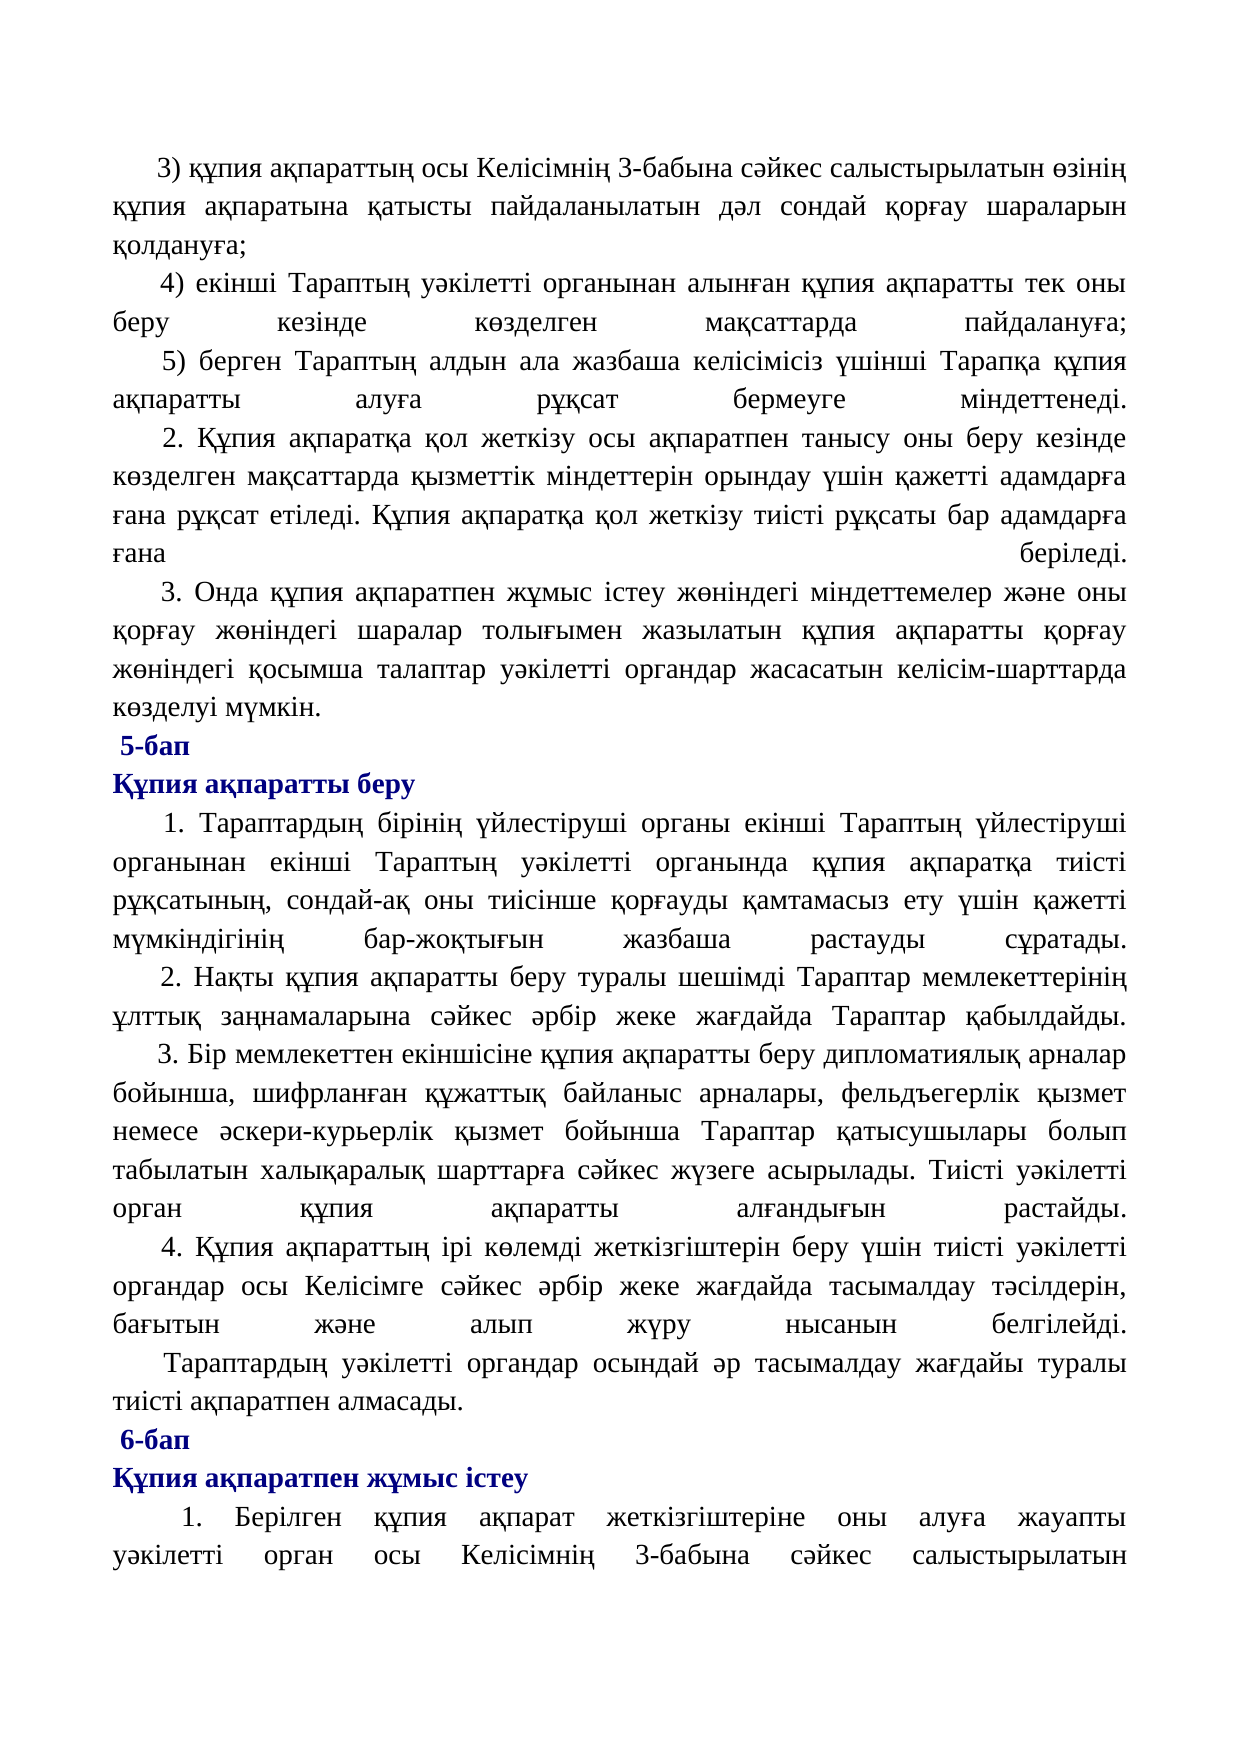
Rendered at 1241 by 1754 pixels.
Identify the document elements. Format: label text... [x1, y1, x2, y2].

text 5-бап Құпия ақпаратты беру [112, 728, 1128, 800]
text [112, 150, 1128, 723]
text 6-бап Құпия ақпаратпен жұмыс істеу [112, 1422, 1128, 1494]
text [112, 1499, 1128, 1571]
text 1. Тараптардың бірінің үйлестіруші органы екінші Тараптың үйлестіруші органынан екінші Тараптың уәкілетті органында құпия ақпаратқа тиісті рұқсатының, сондай-ақ оны тиісінше қорғауды қамтамасыз ету үшін қажетті мүмкіндігінің бар-жоқтығын жазбаша растауды сұратады. 2. Нақты құпия ақпаратты беру туралы шешімді Тараптар мемлекеттерінің ұлттық заңнамаларына сәйкес әрбір жеке жағдайда Тараптар қабылдайды. 3. Бір мемлекеттен екіншісіне құпия ақпаратты беру дипломатиялық арналар бойынша, шифрланған құжаттық байланыс арналары, фельдъегерлік қызмет немесе әскери-курьерлік қызмет бойынша Тараптар қатысушылары болып табылатын халықаралық шарттарға сәйкес жүзеге асырылады. Тиісті уәкілетті орган құпия ақпаратты алғандығын растайды. 4. Құпия ақпараттың ірі көлемді жеткізгіштерін беру үшін тиісті уәкілетті органдар осы Келісімге сәйкес әрбір жеке жағдайда тасымалдау тәсілдерін, бағытын және алып жүру нысанын белгілейді. Тараптардың уәкілетті органдар осындай әр тасымалдау жағдайы туралы тиісті ақпаратпен алмасады. [112, 805, 1128, 1417]
